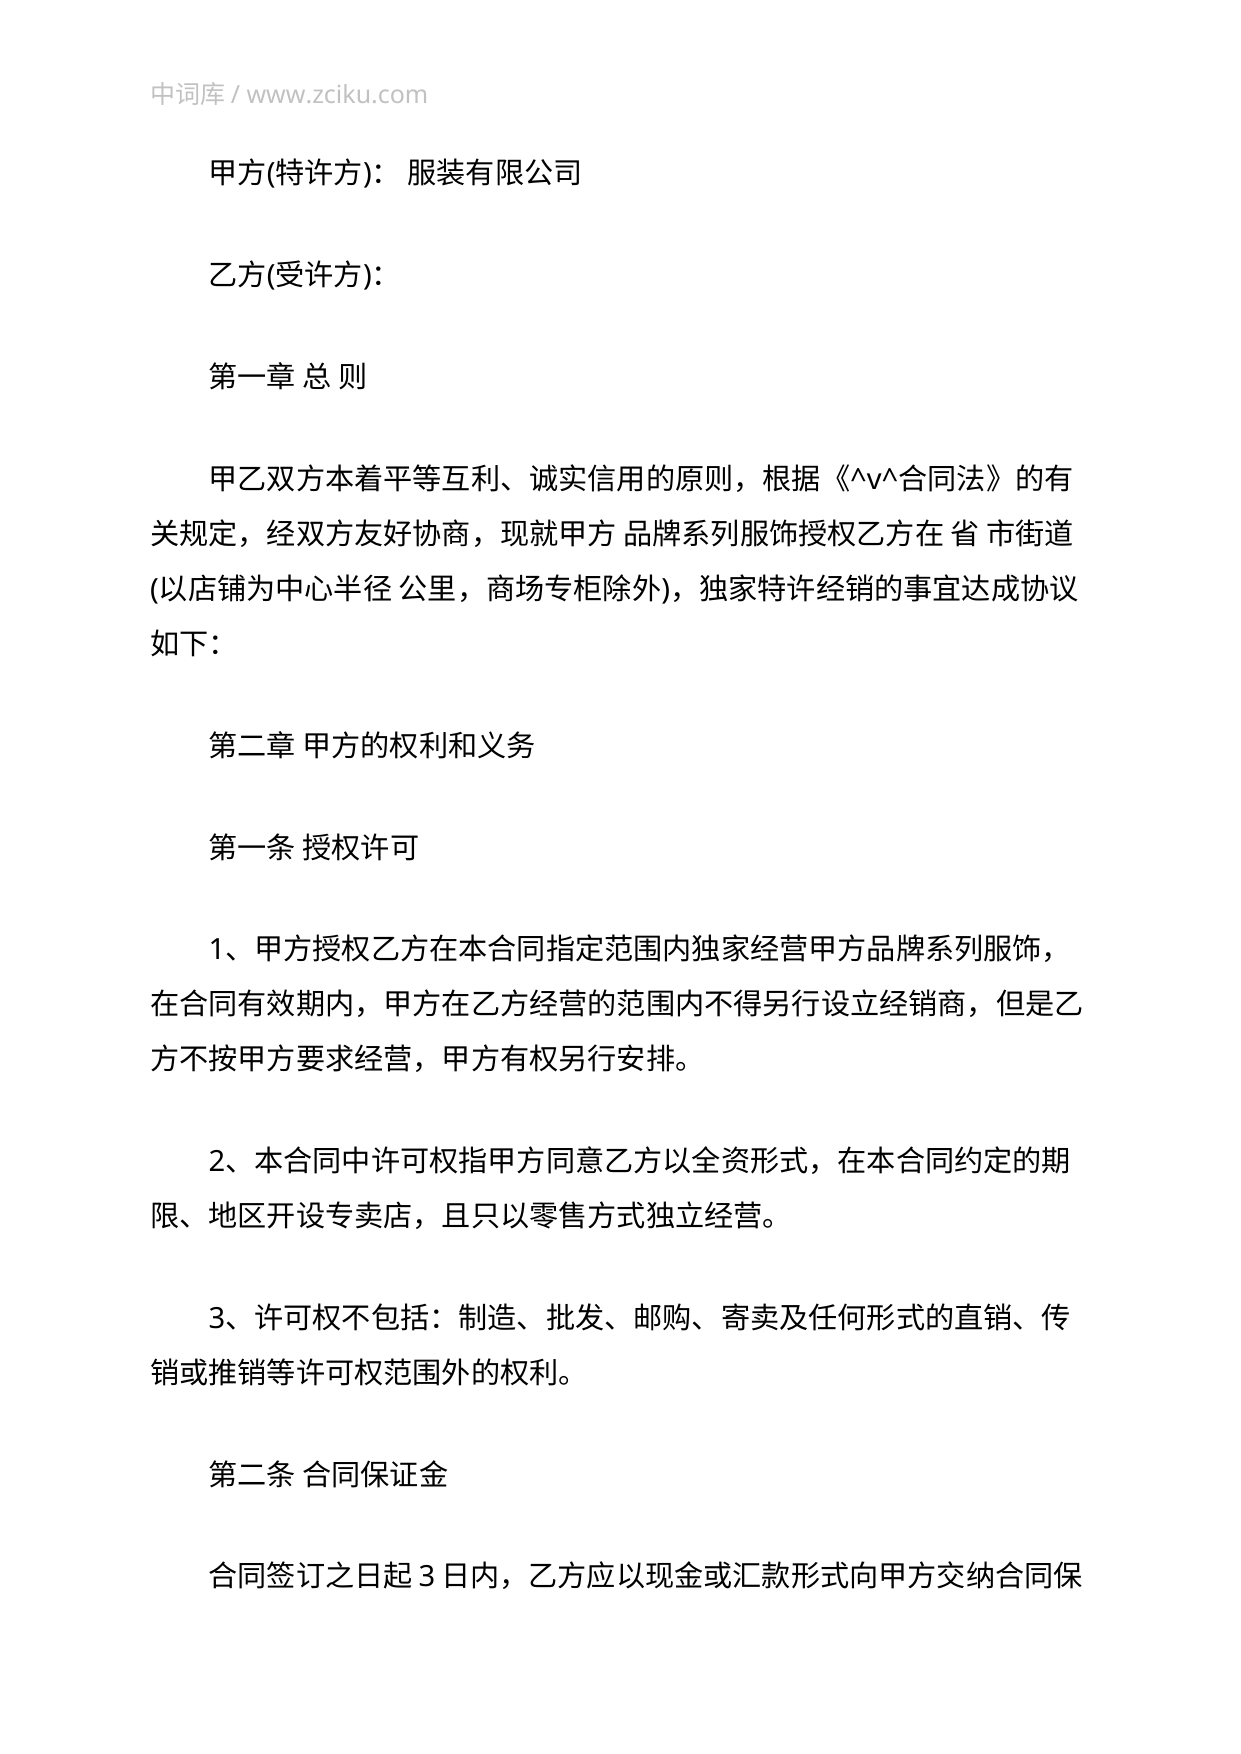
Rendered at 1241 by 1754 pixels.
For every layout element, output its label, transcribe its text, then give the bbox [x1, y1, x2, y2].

text 乙方(受许方)： [150, 252, 1090, 294]
text 3、许可权不包括：制造、批发、邮购、寄卖及任何形式的直销、传销或推销等许可权范围外的权利。 [150, 1294, 1090, 1392]
text 第一章 总 则 [150, 354, 1090, 396]
text 1、甲方授权乙方在本合同指定范围内独家经营甲方品牌系列服饰，在合同有效期内，甲方在乙方经营的范围内不得另行设立经销商，但是乙方不按甲方要求经营，甲方有权另行安排。 [150, 926, 1090, 1078]
text 甲方(特许方)： 服装有限公司 [150, 150, 1090, 192]
text 第二章 甲方的权利和义务 [150, 722, 1090, 765]
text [150, 1553, 1090, 1595]
text 第一条 授权许可 [150, 824, 1090, 866]
text 甲乙双方本着平等互利、诚实信用的原则，根据《^v^合同法》的有关规定，经双方友好协商，现就甲方 品牌系列服饰授权乙方在 省 市街道(以店铺为中心半径 公里，商场专柜除外)，独家特许经销的事宜达成协议如下： [150, 456, 1090, 663]
text 第二条 合同保证金 [150, 1451, 1090, 1493]
text 2、本合同中许可权指甲方同意乙方以全资形式，在本合同约定的期限、地区开设专卖店，且只以零售方式独立经营。 [150, 1138, 1090, 1235]
